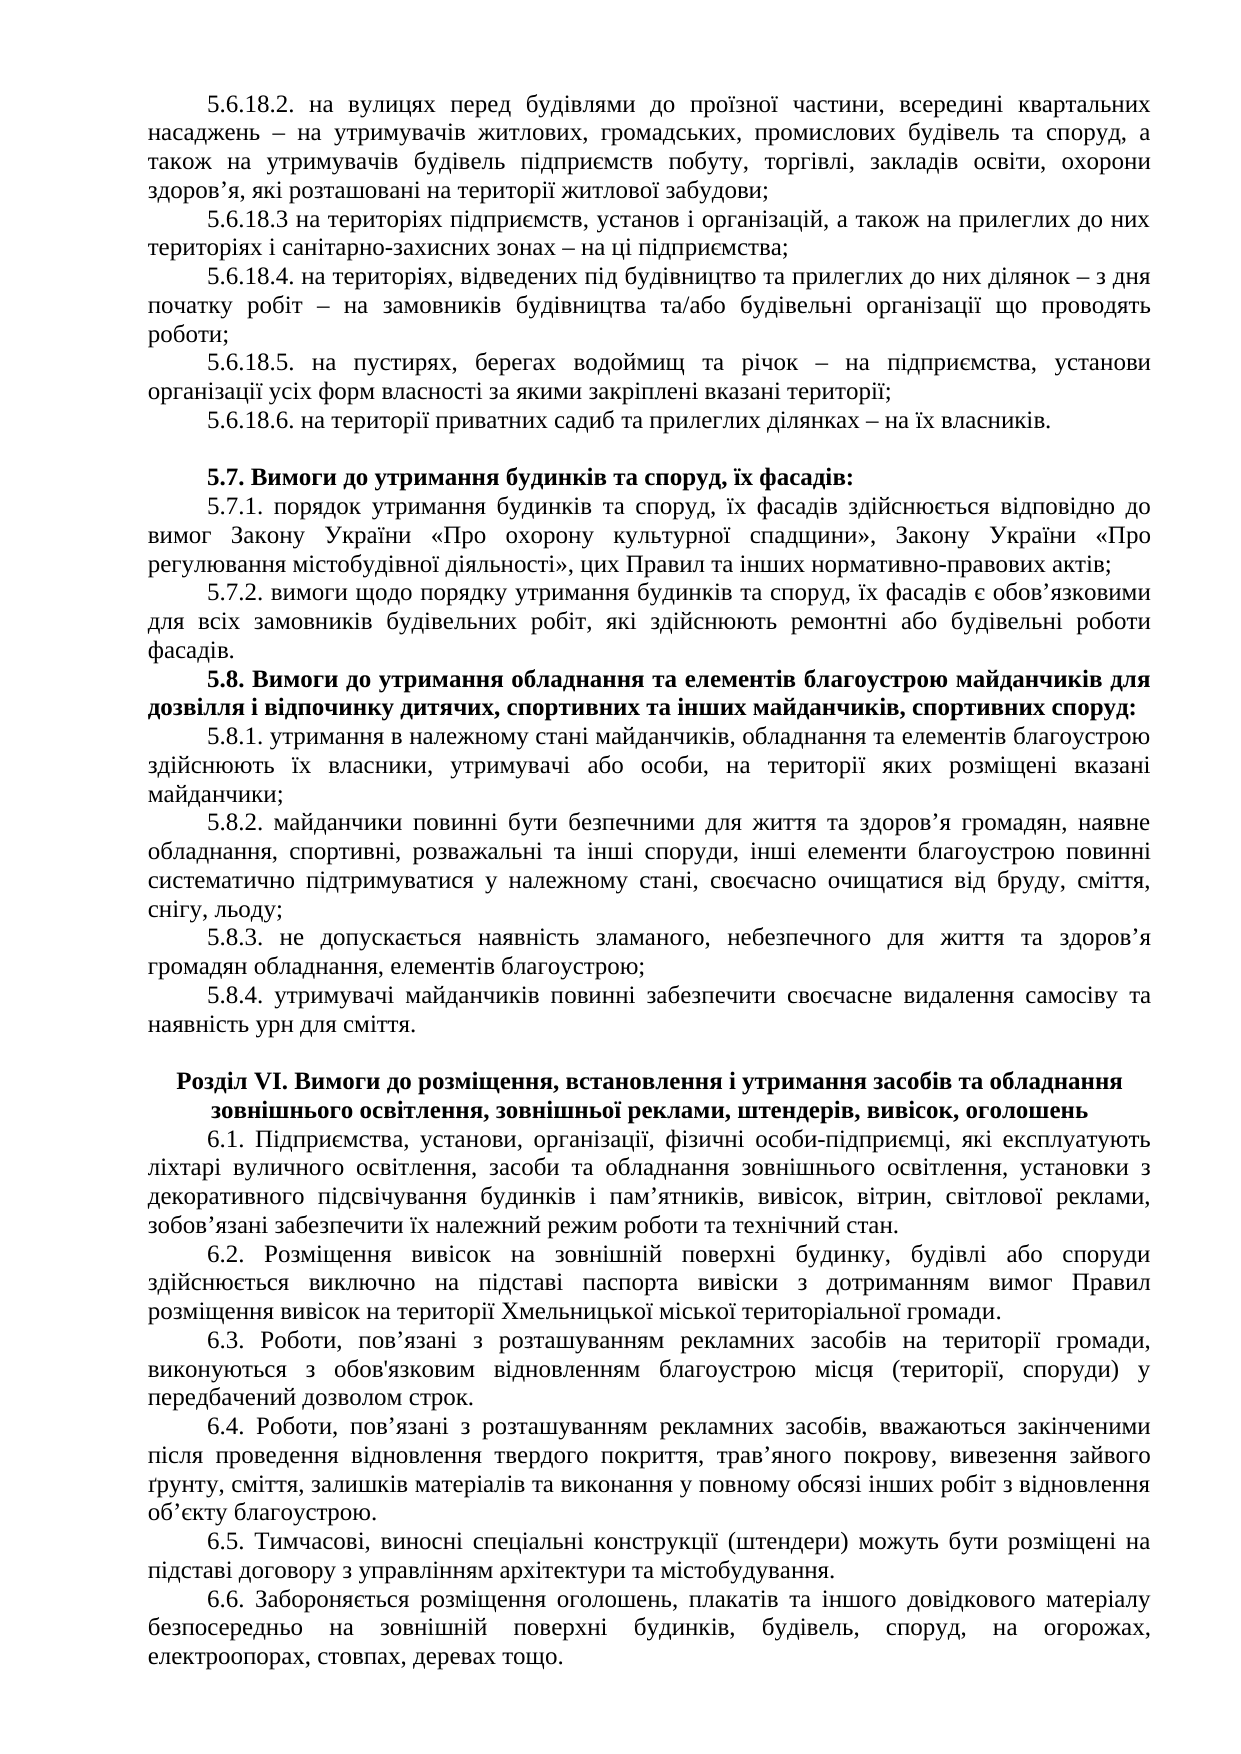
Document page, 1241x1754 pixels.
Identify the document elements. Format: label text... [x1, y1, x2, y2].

text 6.1. Підприємства, установи, організації, фізичні особи-підприємці, які експлуатують ліхтарі вуличного освітлення, засоби та обладнання зовнішнього освітлення, установки з декоративного підсвічування будинків і пам’ятників, вивісок, вітрин, світлової реклами, зобов’язані забезпечити їх належний режим роботи та технічний стан. [148, 1124, 1152, 1239]
text 5.6.18.6. на території приватних садиб та прилеглих ділянках – на їх власників. [148, 405, 1152, 434]
text 5.6.18.2. на вулицях перед будівлями до проїзної частини, всередині квартальних насаджень – на утримувачів житлових, громадських, промислових будівель та споруд, а також на утримувачів будівель підприємств побуту, торгівлі, закладів освіти, охорони здоров’я, які розташовані на території житлової забудови; [148, 89, 1152, 204]
text 5.7.1. порядок утримання будинків та споруд, їх фасадів здійснюється відповідно до вимог Закону України «Про охорону культурної спадщини», Закону України «Про регулювання містобудівної діяльності», цих Правил та інших нормативно-правових актів; [148, 491, 1152, 577]
text 5.8. Вимоги до утримання обладнання та елементів благоустрою майданчиків для дозвілля і відпочинку дитячих, спортивних та інших майданчиків, спортивних споруд: [148, 664, 1152, 721]
text 5.8.2. майданчики повинні бути безпечними для життя та здоров’я громадян, наявне обладнання, спортивні, розважальні та інші споруди, інші елементи благоустрою повинні систематично підтримуватися у належному стані, своєчасно очищатися від бруду, сміття, снігу, льоду; [148, 807, 1152, 922]
text 5.6.18.5. на пустирях, берегах водоймищ та річок – на підприємства, установи організації усіх форм власності за якими закріплені вказані території; [148, 347, 1152, 405]
text 5.8.4. утримувачі майданчиків повинні забезпечити своєчасне видалення самосіву та наявність урн для сміття. [148, 980, 1152, 1037]
text 6.6. Забороняється розміщення оголошень, плакатів та іншого довідкового матеріалу безпосередньо на зовнішній поверхні будинків, будівель, споруд, на огорожах, електроопорах, стовпах, деревах тощо. [148, 1584, 1152, 1670]
text 5.6.18.4. на територіях, відведених під будівництво та прилеглих до них ділянок – з дня початку робіт – на замовників будівництва та/або будівельні організації що проводять роботи; [148, 261, 1152, 347]
text 5.8.3. не допускається наявність зламаного, небезпечного для життя та здоров’я громадян обладнання, елементів благоустрою; [148, 922, 1152, 980]
text 5.6.18.3 на територіях підприємств, установ і організацій, а також на прилеглих до них територіях і санітарно-захисних зонах – на ці підприємства; [148, 204, 1152, 261]
text 6.2. Розміщення вивісок на зовнішній поверхні будинку, будівлі або споруди здійснюється виключно на підставі паспорта вивіски з дотриманням вимог Правил розміщення вивісок на території Хмельницької міської територіальної громади. [148, 1239, 1152, 1325]
text 6.4. Роботи, пов’язані з розташуванням рекламних засобів, вважаються закінченими після проведення відновлення твердого покриття, трав’яного покрову, вивезення зайвого ґрунту, сміття, залишків матеріалів та виконання у повному обсязі інших робіт з відновлення об’єкту благоустрою. [148, 1411, 1152, 1526]
text 5.7. Вимоги до утримання будинків та споруд, їх фасадів: [148, 462, 1152, 491]
text Розділ VІ. Вимоги до розміщення, встановлення і утримання засобів та обладнання зовнішнього освітлення, зовнішньої реклами, штендерів, вивісок, оголошень [148, 1066, 1152, 1124]
text 6.5. Тимчасові, виносні спеціальні конструкції (штендери) можуть бути розміщені на підставі договору з управлінням архітектури та містобудування. [148, 1526, 1152, 1584]
text 5.7.2. вимоги щодо порядку утримання будинків та споруд, їх фасадів є обов’язковими для всіх замовників будівельних робіт, які здійснюють ремонтні або будівельні роботи фасадів. [148, 577, 1152, 664]
text 5.8.1. утримання в належному стані майданчиків, обладнання та елементів благоустрою здійснюють їх власники, утримувачі або особи, на території яких розміщені вказані майданчики; [148, 721, 1152, 807]
text 6.3. Роботи, пов’язані з розташуванням рекламних засобів на території громади, виконуються з обов'язковим відновленням благоустрою місця (території, споруди) у передбачений дозволом строк. [148, 1325, 1152, 1411]
